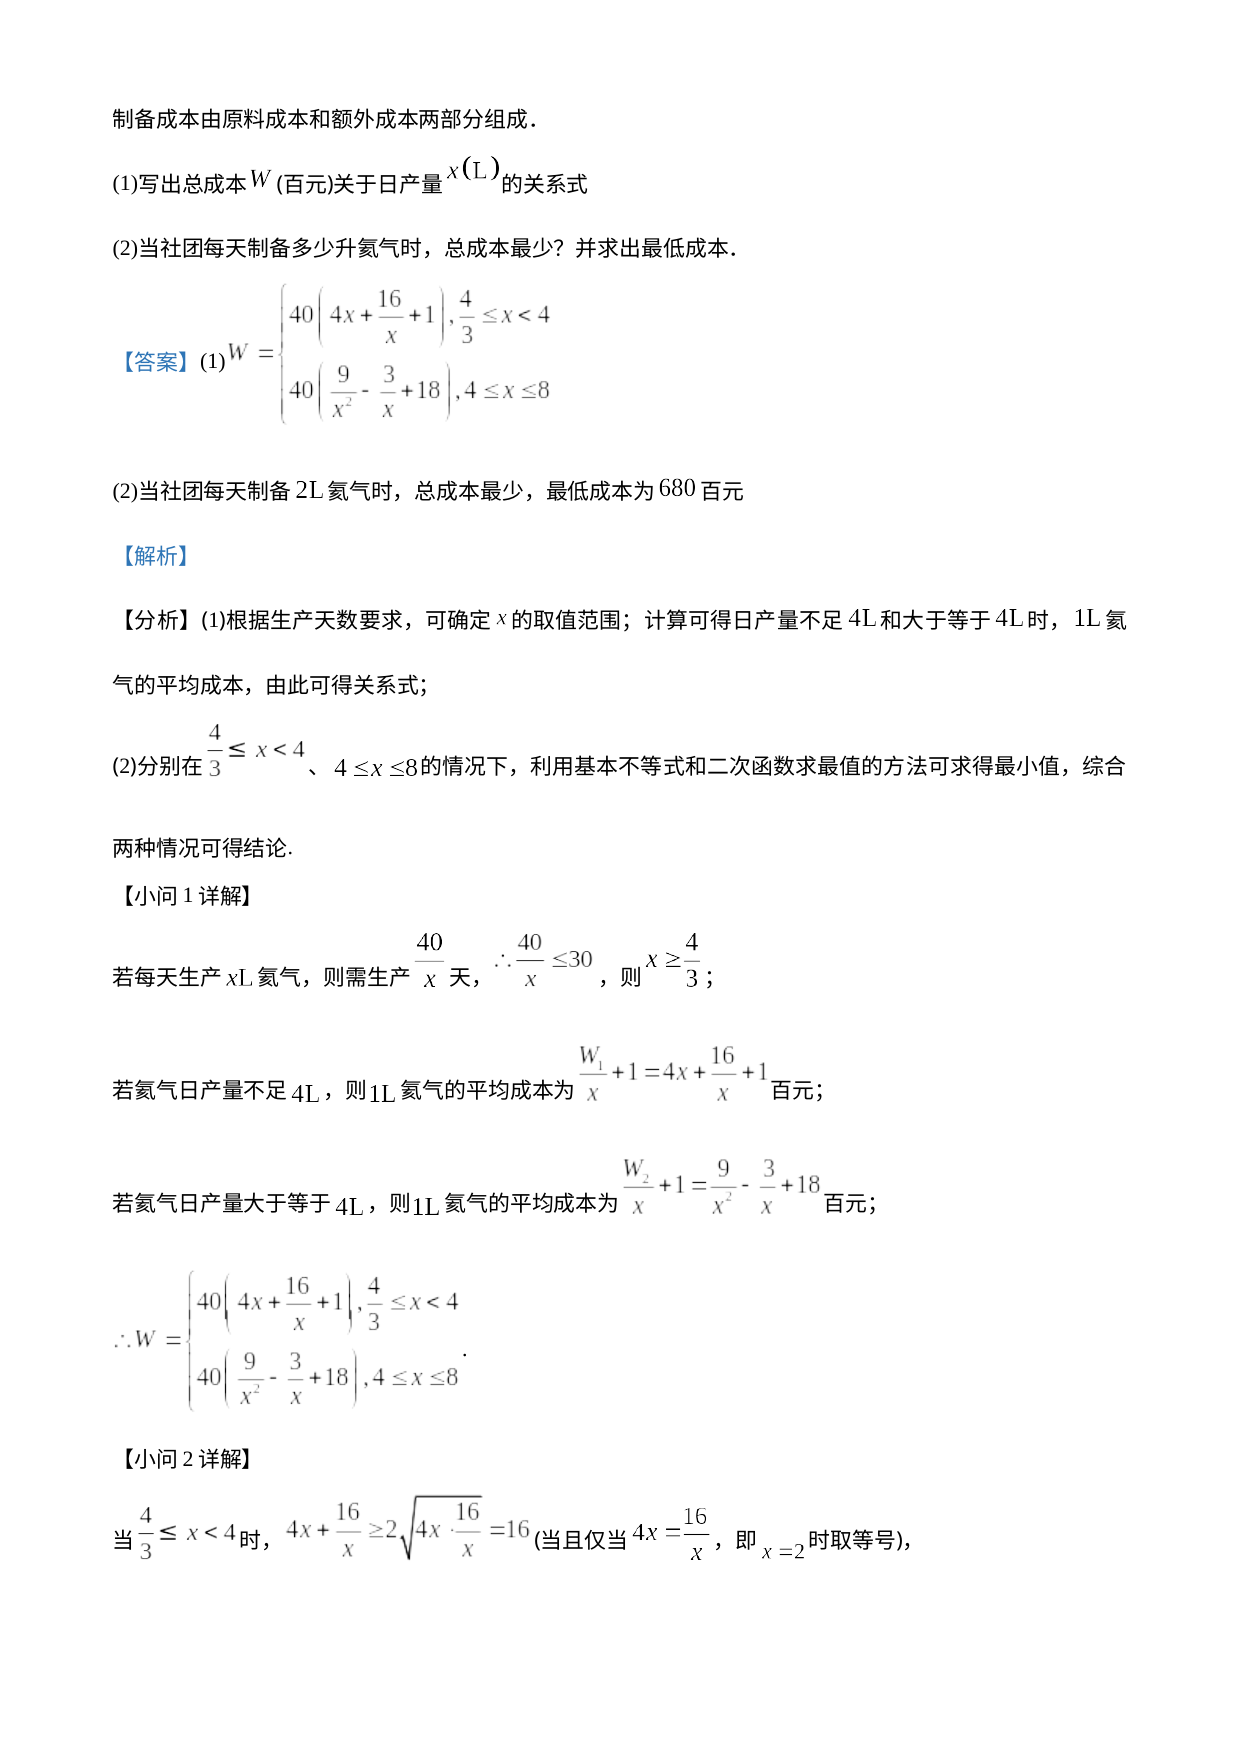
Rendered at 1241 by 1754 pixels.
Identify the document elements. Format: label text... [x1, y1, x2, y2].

text (1)写出总成本(百元)关于日产量的关系式 [112, 150, 1128, 215]
text (2)当社团每天制备氦气时，总成本最少，最低成本为百元 [112, 458, 1128, 523]
text 【小问1详解】 [112, 878, 1128, 911]
text (2)分别在、的情况下，利用基本不等式和二次函数求最值的方法可求得最小值，综合两种情况可得结论. [112, 716, 1128, 863]
text 【分析】(1)根据生产天数要求，可确定的取值范围；计算可得日产量不足和大于等于时，氦气的平均成本，由此可得关系式； [112, 587, 1128, 701]
text . [112, 1267, 1128, 1429]
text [112, 102, 1128, 134]
text 【答案】(1) [112, 279, 1128, 442]
text 当时，(当且仅当，即时取等号)， [112, 1490, 1128, 1588]
text 【解析】 [112, 538, 1128, 571]
text 【小问2详解】 [112, 1442, 1128, 1474]
text 若每天生产氦气，则需生产天，，则； [112, 927, 1128, 1024]
text 若氦气日产量不足，则氦气的平均成本为百元； [112, 1040, 1128, 1138]
text (2)当社团每天制备多少升氦气时，总成本最少？并求出最低成本． [112, 231, 1128, 263]
text 若氦气日产量大于等于，则氦气的平均成本为百元； [112, 1153, 1128, 1251]
